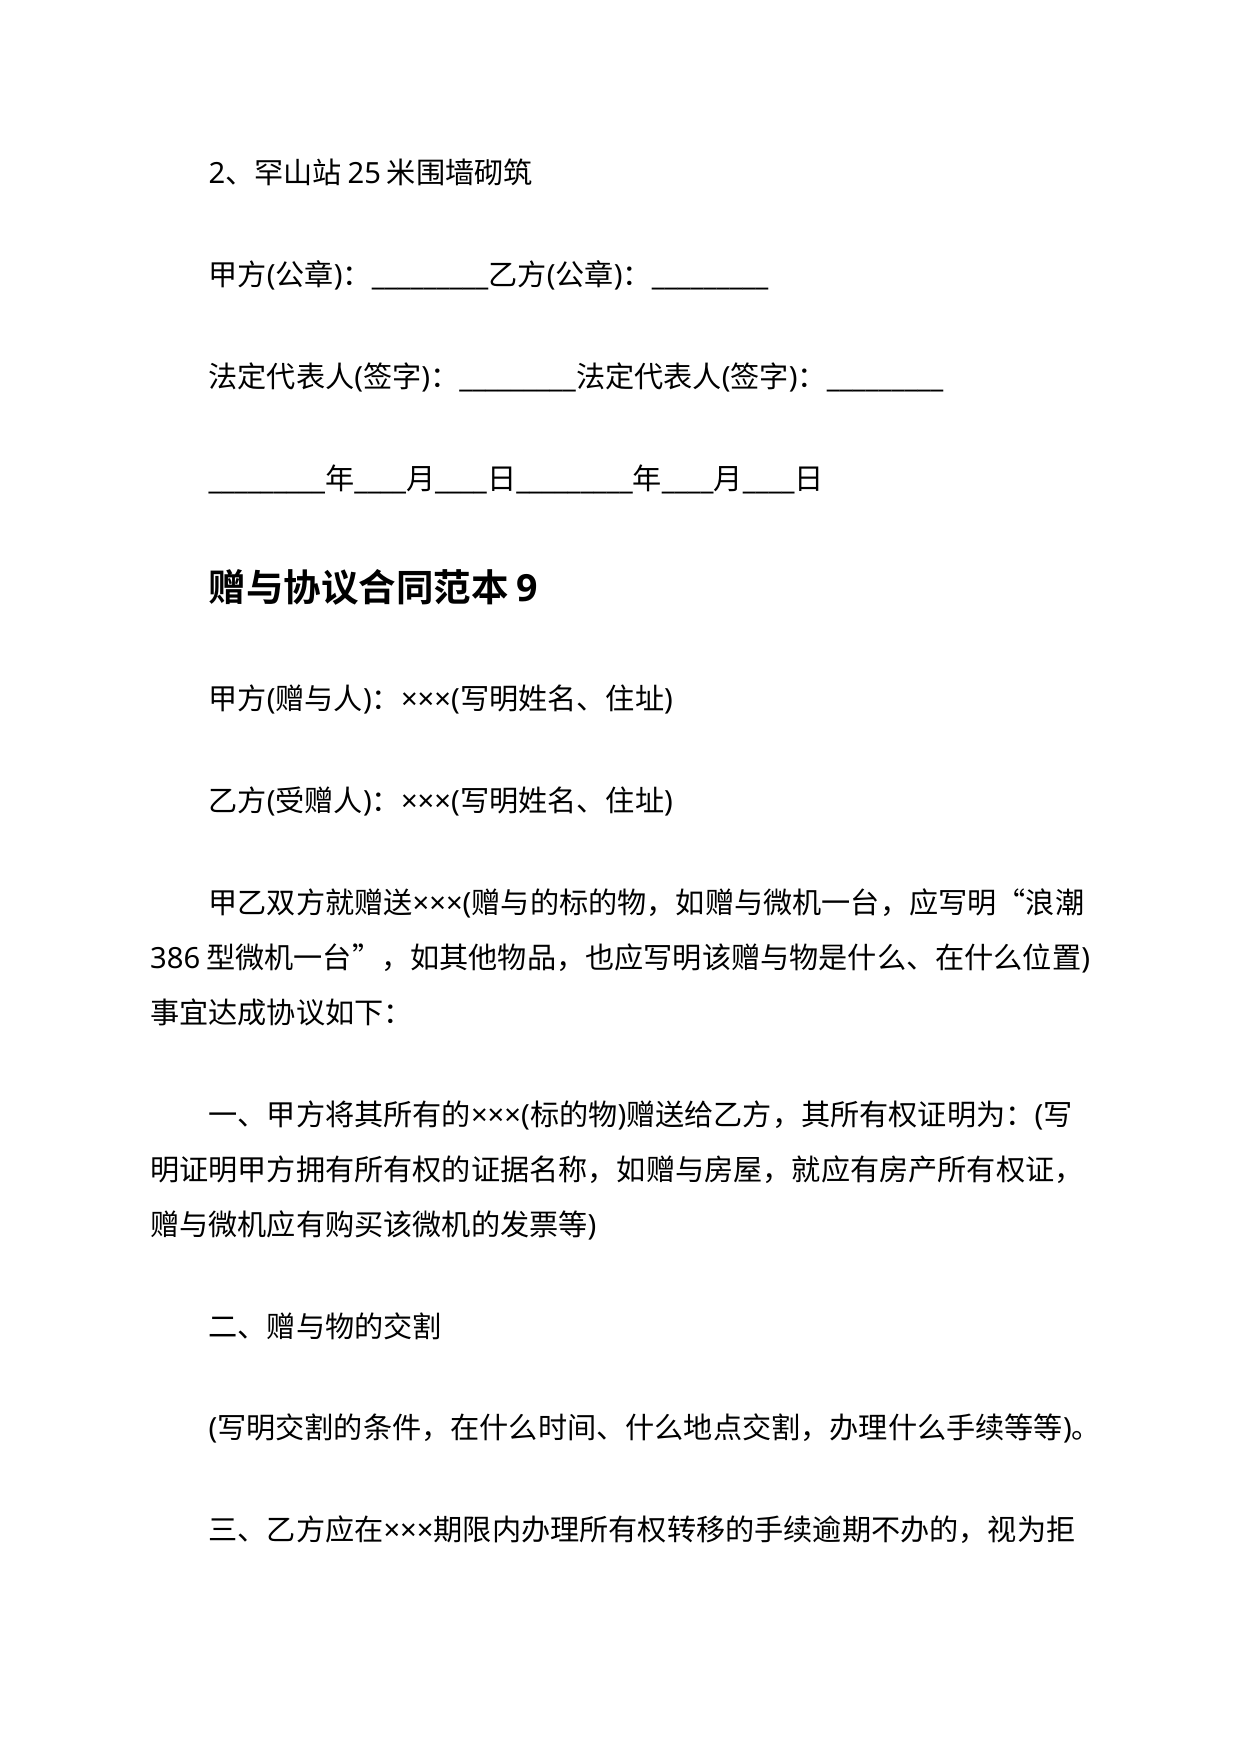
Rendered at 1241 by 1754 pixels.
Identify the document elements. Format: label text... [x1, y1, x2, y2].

text 甲方(公章)：_________乙方(公章)：_________ [150, 252, 1090, 294]
text 乙方(受赠人)：×××(写明姓名、住址) [150, 777, 1090, 820]
text 赠与协议合同范本9 [150, 558, 1090, 612]
text 甲方(赠与人)：×××(写明姓名、住址) [150, 676, 1090, 718]
text (写明交割的条件，在什么时间、什么地点交割，办理什么手续等等)。 [150, 1405, 1090, 1447]
text _________年____月____日_________年____月____日 [150, 456, 1090, 498]
text 一、甲方将其所有的×××(标的物)赠送给乙方，其所有权证明为：(写明证明甲方拥有所有权的证据名称，如赠与房屋，就应有房产所有权证，赠与微机应有购买该微机的发票等) [150, 1091, 1090, 1243]
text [150, 1507, 1090, 1549]
text 2、罕山站25米围墙砌筑 [150, 150, 1090, 192]
text 二、赠与物的交割 [150, 1303, 1090, 1345]
text 法定代表人(签字)：_________法定代表人(签字)：_________ [150, 354, 1090, 396]
text 甲乙双方就赠送×××(赠与的标的物，如赠与微机一台，应写明“浪潮386型微机一台”，如其他物品，也应写明该赠与物是什么、在什么位置)事宜达成协议如下： [150, 879, 1090, 1032]
